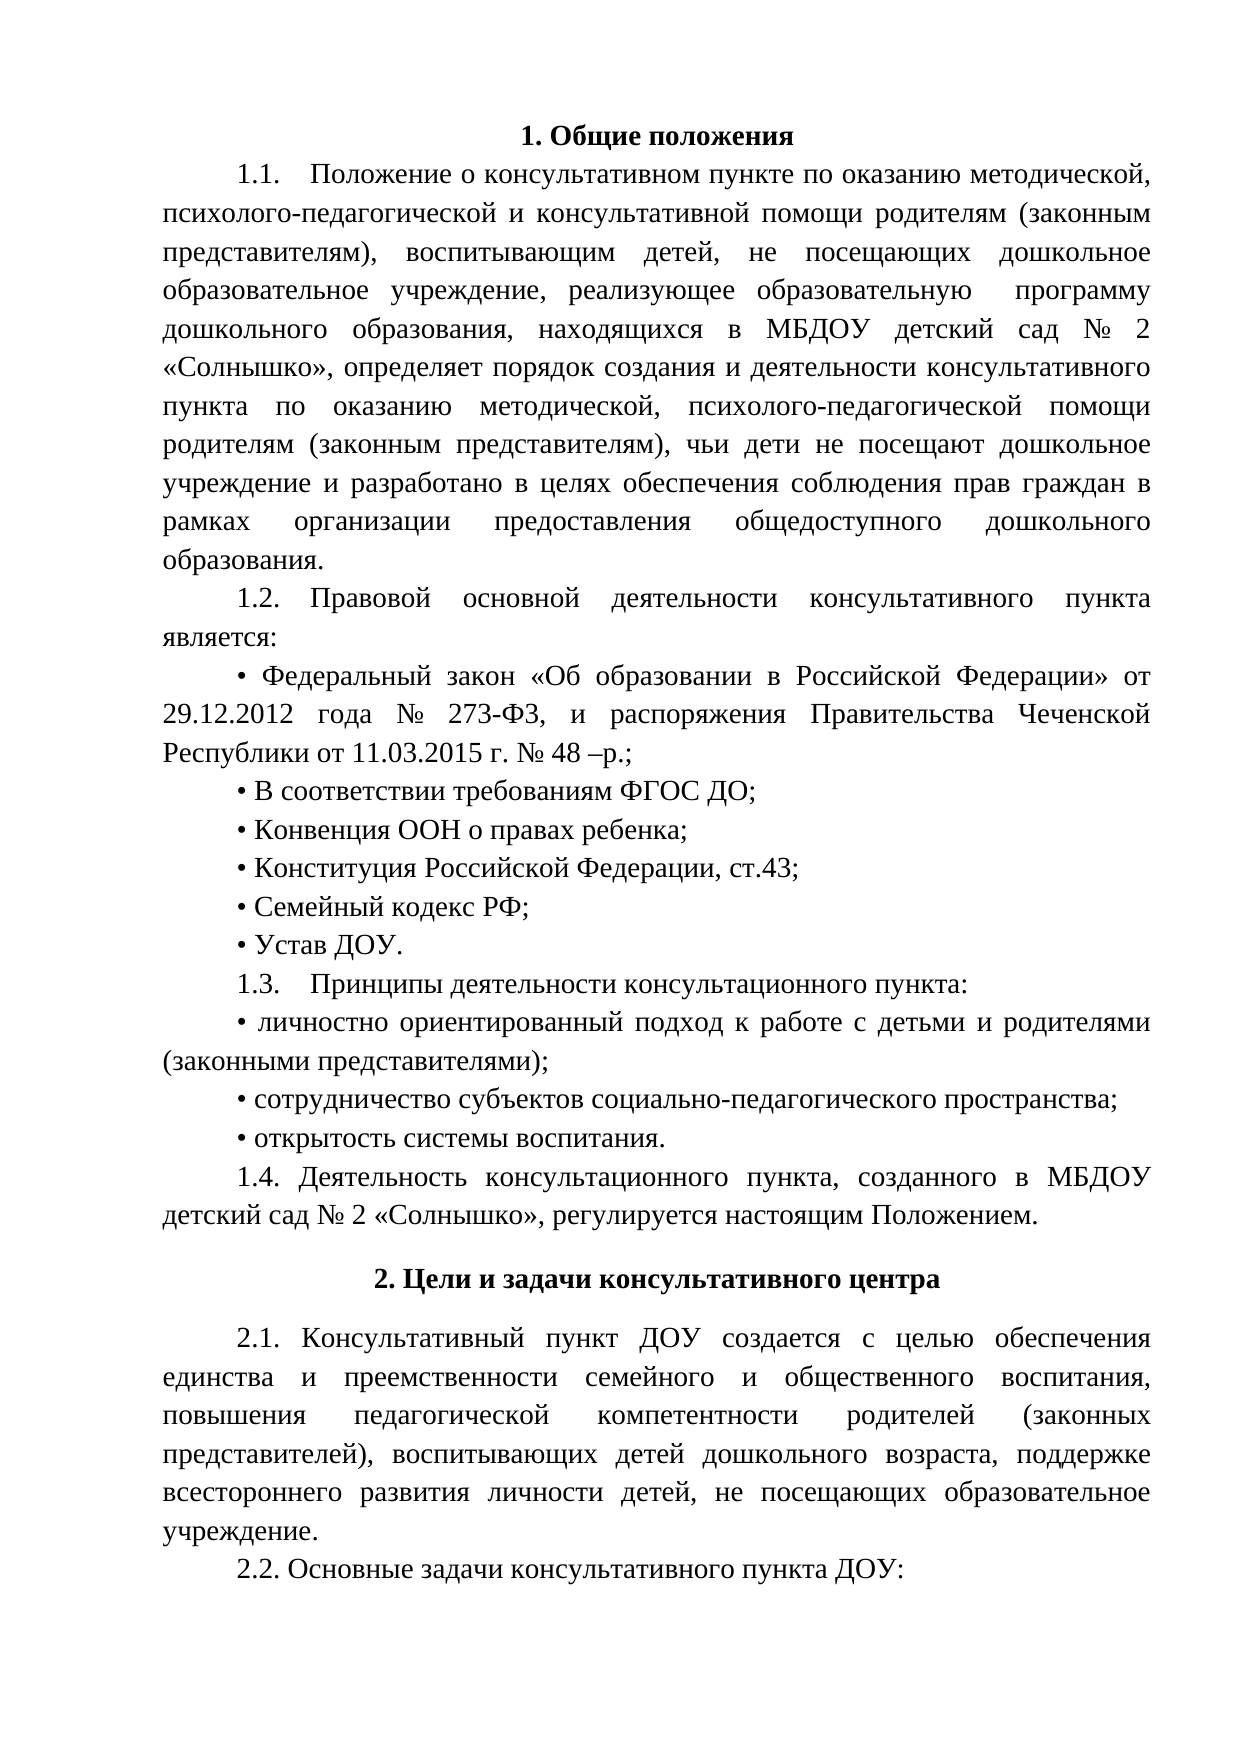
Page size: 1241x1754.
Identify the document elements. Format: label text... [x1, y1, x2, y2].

list Принципы деятельности консультационного пункта: [162, 966, 1152, 999]
text • личностно ориентированный подход к работе с детьми и родителями (законными представителями); [162, 1004, 1152, 1077]
list 2.2. Основные задачи консультативного пункта ДОУ: [162, 1551, 1152, 1585]
list Положение о консультативном пункте по оказанию методической, психолого-педагогической и консультативной помощи родителям (законным представителям), воспитывающим детей, не посещающих дошкольное образовательное учреждение, реализующее образовательную программу дошкольного образования, находящихся в МБДОУ детский сад № 2 «Солнышко», определяет порядок создания и деятельности консультативного пункта по оказанию методической, психолого-педагогической помощи родителям (законным представителям), чьи дети не посещают дошкольное учреждение и разработано в целях обеспечения соблюдения прав граждан в рамках организации предоставления общедоступного дошкольного образования. [162, 157, 1152, 576]
text • открытость системы воспитания. [162, 1120, 1152, 1154]
text 2. Цели и задачи консультативного центра [162, 1261, 1152, 1294]
list • Федеральный закон «Об образовании в Российской Федерации» от 29.12.2012 года № 273-Ф3, и распоряжения Правительства Чеченской Республики от 11.03.2015 г. № 48 –р.; [162, 658, 1152, 768]
list • Конвенция ООН о правах ребенка; [162, 812, 1152, 845]
list • Конституция Российской Федерации, ст.43; [162, 850, 1152, 884]
list • Семейный кодекс РФ; [162, 889, 1152, 922]
text • сотрудничество субъектов социально-педагогического пространства; [162, 1082, 1152, 1115]
list Правовой основной деятельности консультативного пункта является: [162, 581, 1152, 653]
text 1. Общие положения [162, 118, 1152, 152]
list • В соответствии требованиям ФГОС ДО; [162, 773, 1152, 807]
list 2.1. Консультативный пункт ДОУ создается с целью обеспечения единства и преемственности семейного и общественного воспитания, повышения педагогической компетентности родителей (законных представителей), воспитывающих детей дошкольного возраста, поддержке всестороннего развития личности детей, не посещающих образовательное учреждение. [162, 1320, 1152, 1546]
list 1.4. Деятельность консультационного пункта, созданного в МБДОУ детский сад № 2 «Солнышко», регулируется настоящим Положением. [162, 1159, 1152, 1231]
list • Устав ДОУ. [162, 927, 1152, 961]
